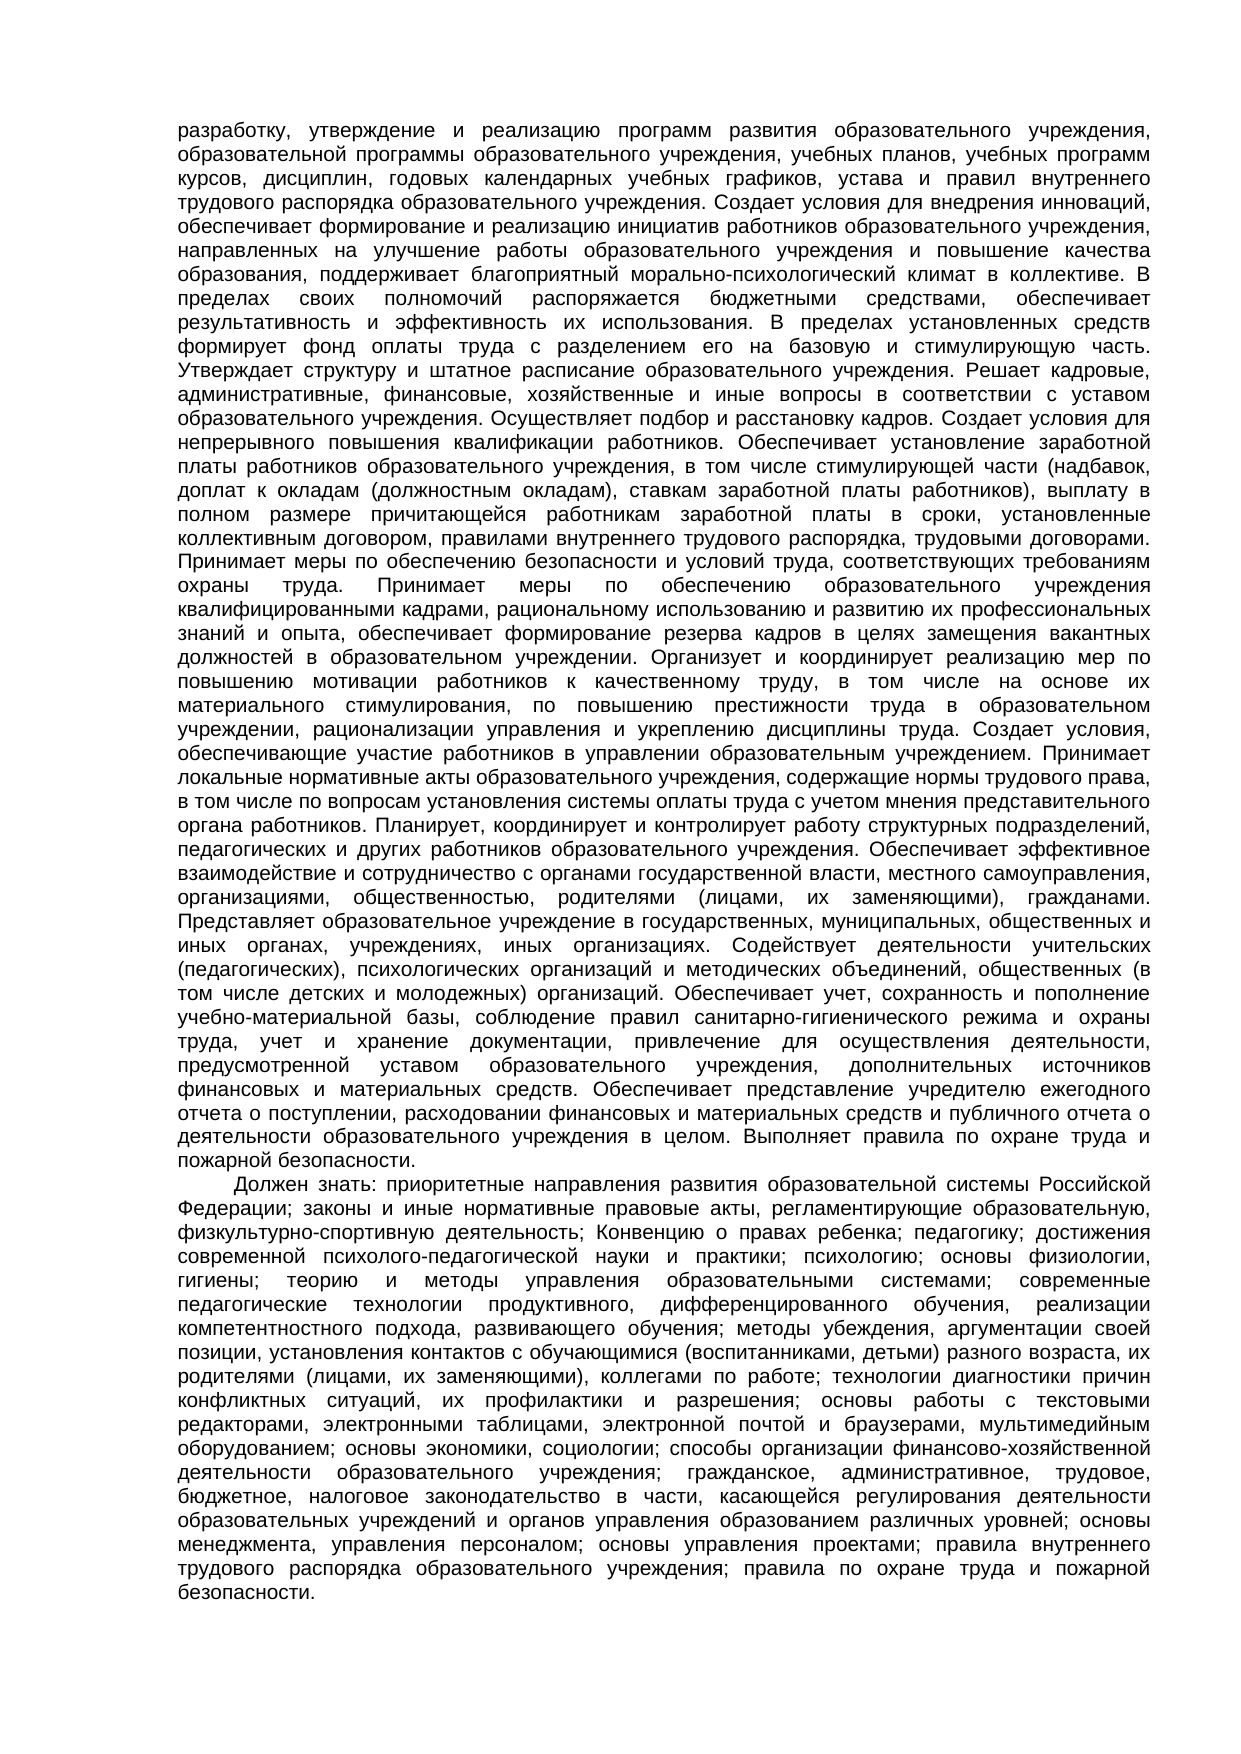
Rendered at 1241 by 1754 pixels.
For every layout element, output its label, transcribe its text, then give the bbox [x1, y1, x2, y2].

text Должен знать: приоритетные направления развития образовательной системы Российской Федерации; законы и иные нормативные правовые акты, регламентирующие образовательную, физкультурно-спортивную деятельность; Конвенцию о правах ребенка; педагогику; достижения современной психолого-педагогической науки и практики; психологию; основы физиологии, гигиены; теорию и методы управления образовательными системами; современные педагогические технологии продуктивного, дифференцированного обучения, реализации компетентностного подхода, развивающего обучения; методы убеждения, аргументации своей позиции, установления контактов с обучающимися (воспитанниками, детьми) разного возраста, их родителями (лицами, их заменяющими), коллегами по работе; технологии диагностики причин конфликтных ситуаций, их профилактики и разрешения; основы работы с текстовыми редакторами, электронными таблицами, электронной почтой и браузерами, мультимедийным оборудованием; основы экономики, социологии; способы организации финансово-хозяйственной деятельности образовательного учреждения; гражданское, административное, трудовое, бюджетное, налоговое законодательство в части, касающейся регулирования деятельности образовательных учреждений и органов управления образованием различных уровней; основы менеджмента, управления персоналом; основы управления проектами; правила внутреннего трудового распорядка образовательного учреждения; правила по охране труда и пожарной безопасности. [177, 1172, 1152, 1603]
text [177, 118, 1152, 1172]
